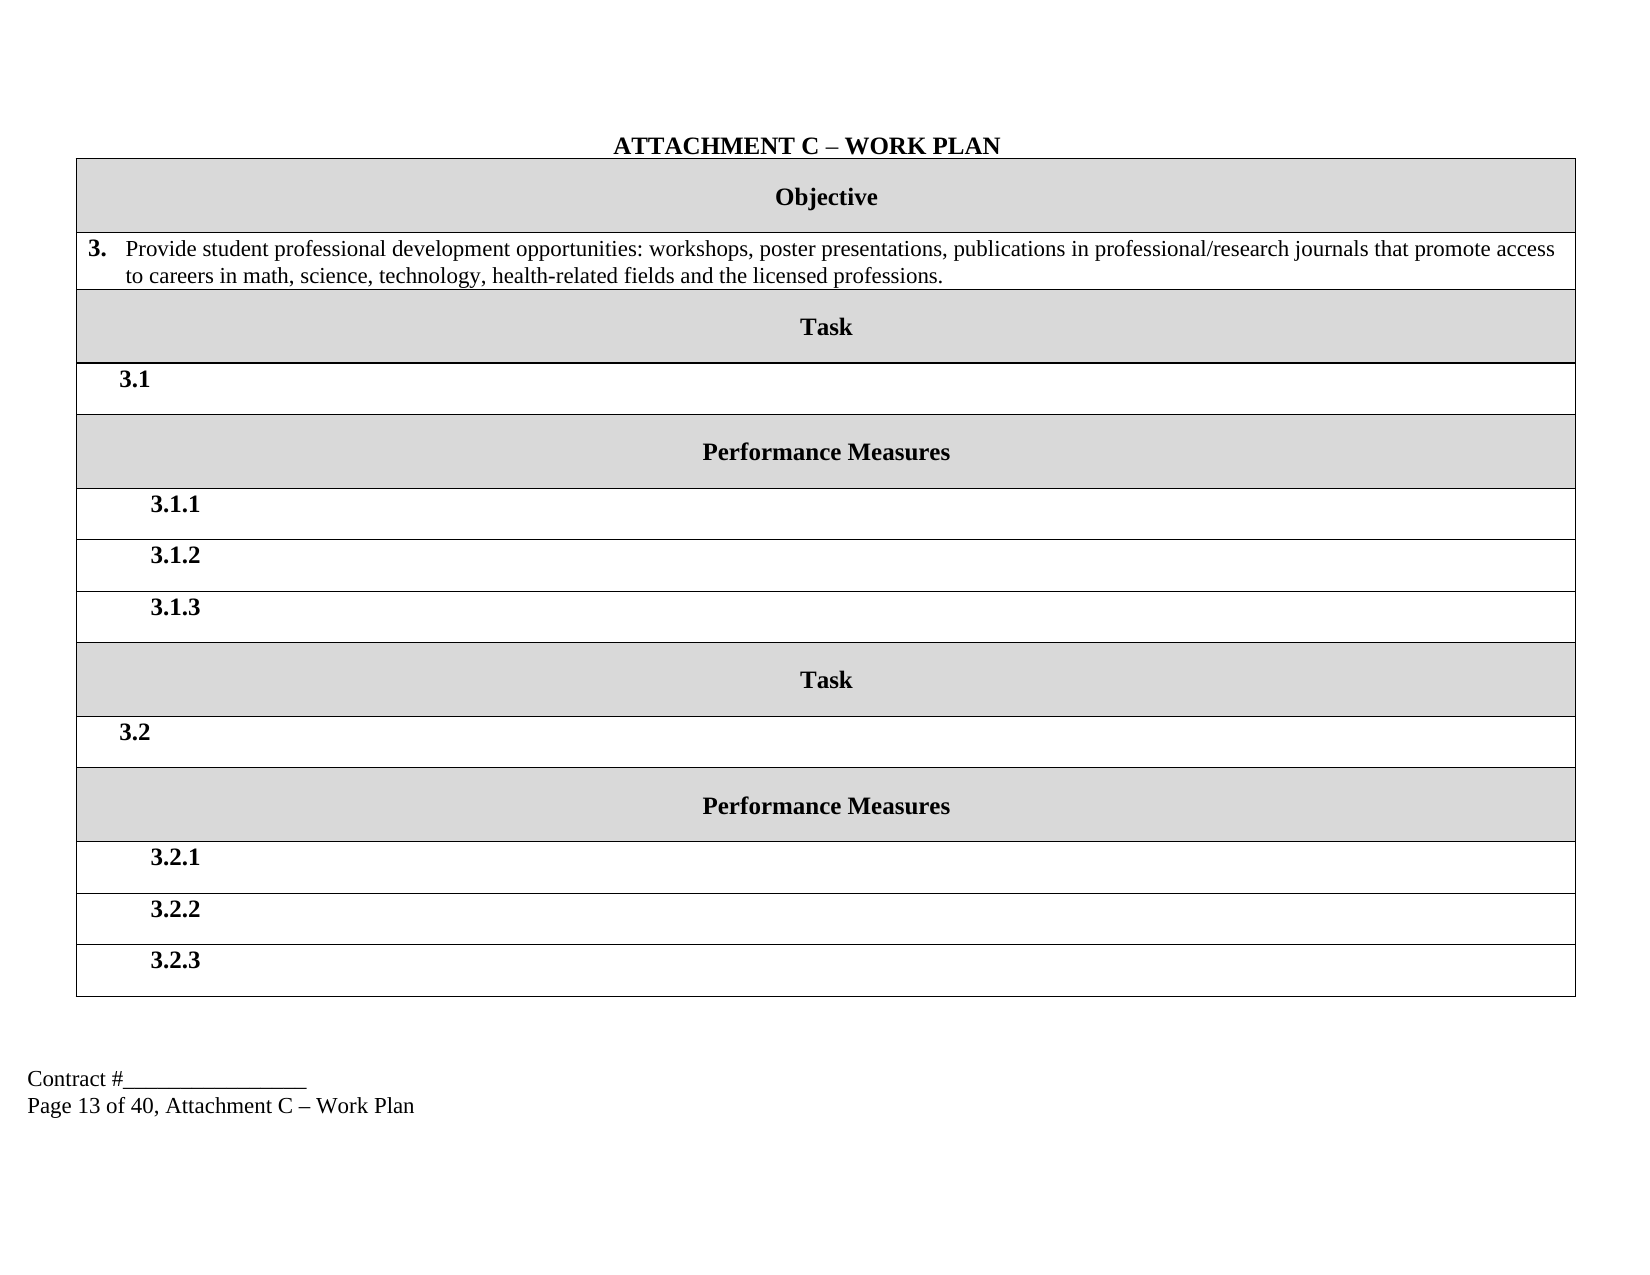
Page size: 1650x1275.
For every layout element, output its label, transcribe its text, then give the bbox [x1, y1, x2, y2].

table_cell 3.1.2 [77, 540, 1575, 591]
table_cell 3.2 [77, 717, 1575, 767]
table_cell 3.2.3 [77, 945, 1575, 996]
table_cell Performance Measures [77, 415, 1575, 488]
table_header Objective [77, 159, 1575, 232]
table_cell Task [77, 290, 1575, 362]
table_cell Performance Measures [77, 768, 1575, 841]
table_cell Provide student professional development opportunities: workshops, poster presentations, publications in professional/research journals that promote access to careers in math, science, technology, health-related fields and the licensed professions. [77, 233, 1575, 288]
table_cell 3.2.2 [77, 894, 1575, 944]
table_cell 3.1 [77, 364, 1575, 414]
table_cell 3.1.1 [77, 489, 1575, 539]
table_cell Task [77, 643, 1575, 716]
table_cell 3.2.1 [77, 842, 1575, 893]
table_cell 3.1.3 [77, 592, 1575, 642]
